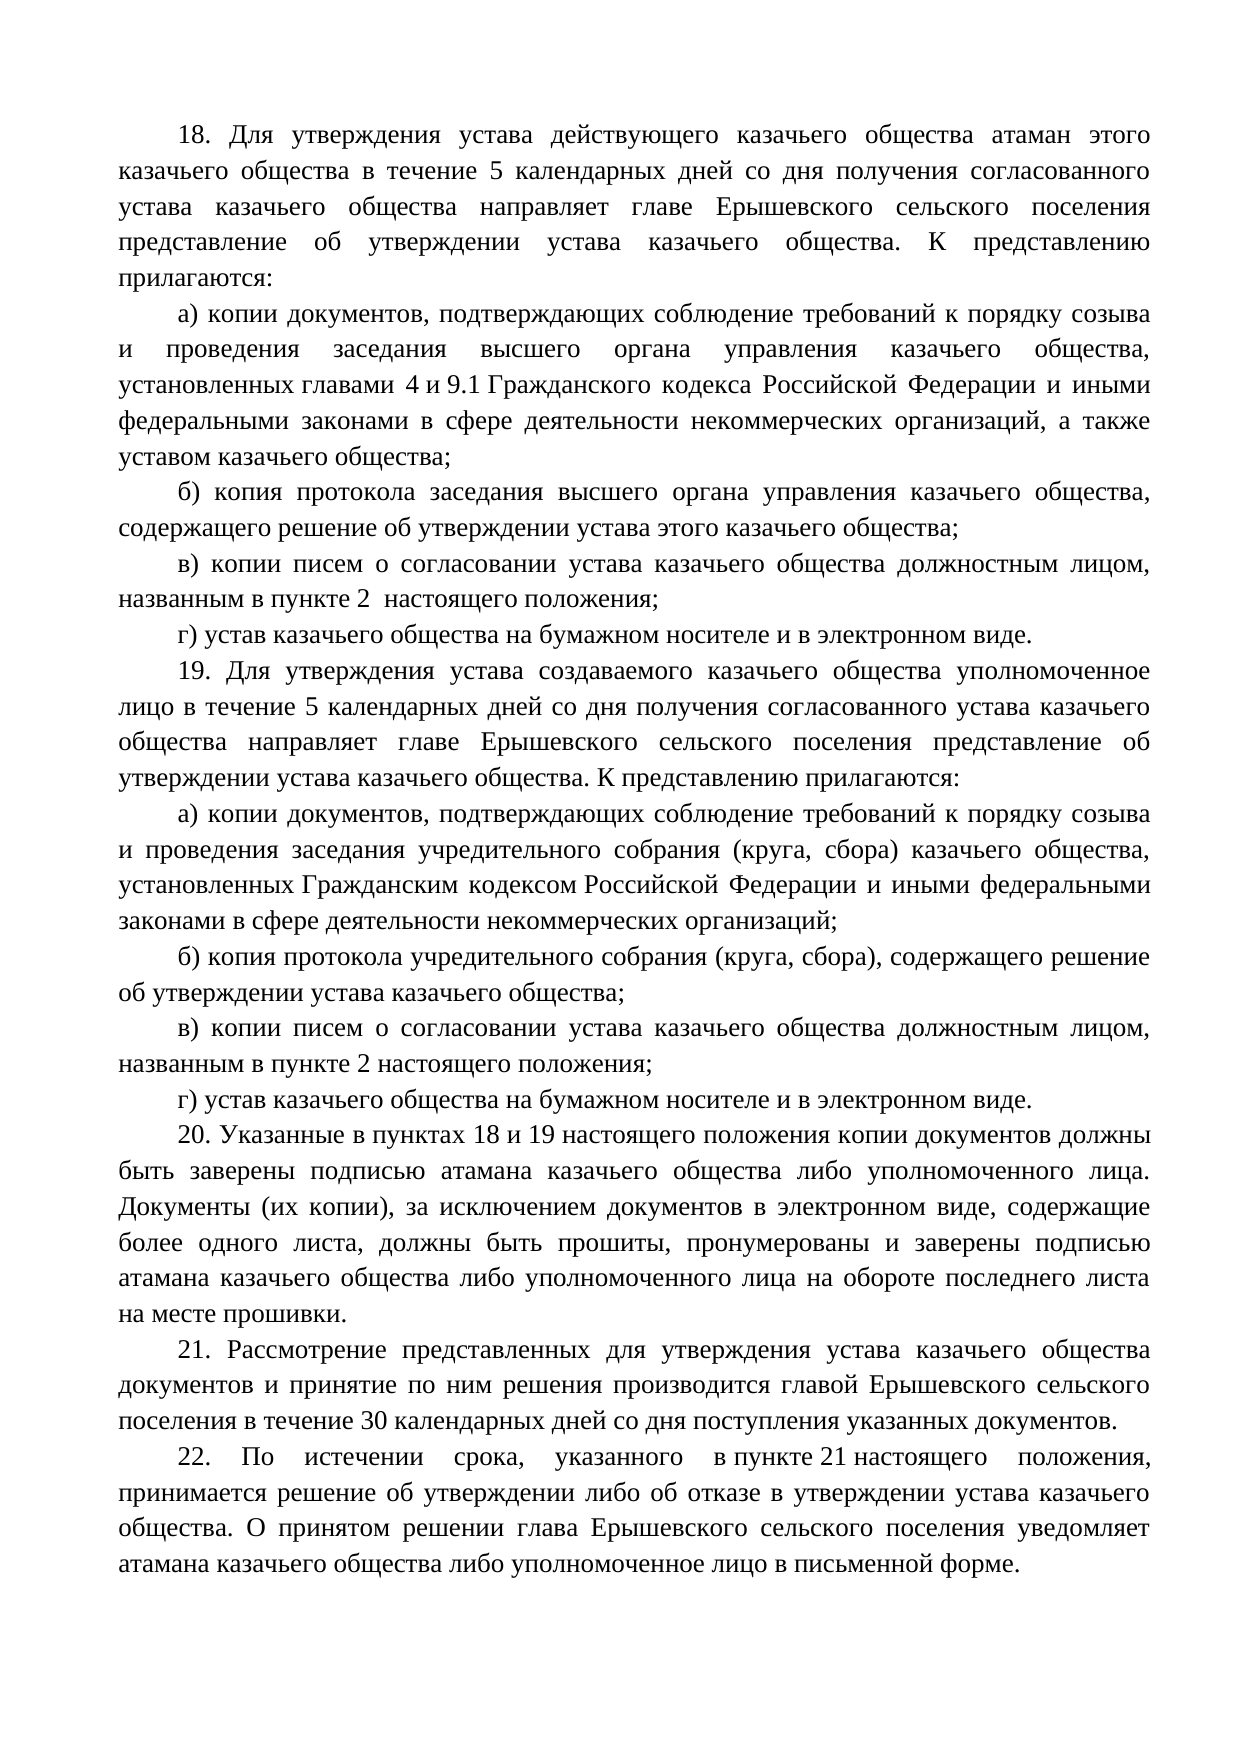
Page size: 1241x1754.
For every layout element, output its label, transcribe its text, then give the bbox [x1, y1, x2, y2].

text 22. По истечении срока, указанного в пункте 21 настоящего положения, принимается решение об утверждении либо об отказе в утверждении устава казачьего общества. О принятом решении глава Ерышевского сельского поселения уведомляет атамана казачьего общества либо уполномоченное лицо в письменной форме. [118, 1440, 1152, 1578]
text а) копии документов, подтверждающих соблюдение требований к порядку созыва и проведения заседания учредительного собрания (круга, сбора) казачьего общества, установленных Гражданским кодексом Российской Федерации и иными федеральными законами в сфере деятельности некоммерческих организаций; [118, 797, 1152, 935]
text б) копия протокола учредительного собрания (круга, сбора), содержащего решение об утверждении устава казачьего общества; [118, 940, 1152, 1007]
text 18. Для утверждения устава действующего казачьего общества атаман этого казачьего общества в течение 5 календарных дней со дня получения согласованного устава казачьего общества направляет главе Ерышевского сельского поселения представление об утверждении устава казачьего общества. К представлению прилагаются: [118, 118, 1152, 292]
text в) копии писем о согласовании устава казачьего общества должностным лицом, названным в пункте 2 настоящего положения; [118, 1011, 1152, 1078]
text б) копия протокола заседания высшего органа управления казачьего общества, содержащего решение об утверждении устава этого казачьего общества; [118, 475, 1152, 542]
text а) копии документов, подтверждающих соблюдение требований к порядку созыва и проведения заседания высшего органа управления казачьего общества, установленных главами 4 и 9.1 Гражданского кодекса Российской Федерации и иными федеральными законами в сфере деятельности некоммерческих организаций, а также уставом казачьего общества; [118, 297, 1152, 471]
text 20. Указанные в пунктах 18 и 19 настоящего положения копии документов должны быть заверены подписью атамана казачьего общества либо уполномоченного лица. Документы (их копии), за исключением документов в электронном виде, содержащие более одного листа, должны быть прошиты, пронумерованы и заверены подписью атамана казачьего общества либо уполномоченного лица на обороте последнего листа на месте прошивки. [118, 1118, 1152, 1328]
text 21. Рассмотрение представленных для утверждения устава казачьего общества документов и принятие по ним решения производится главой Ерышевского сельского поселения в течение 30 календарных дней со дня поступления указанных документов. [118, 1333, 1152, 1436]
text г) устав казачьего общества на бумажном носителе и в электронном виде. [118, 1083, 1152, 1114]
text в) копии писем о согласовании устава казачьего общества должностным лицом, названным в пункте 2 настоящего положения; [118, 547, 1152, 614]
text г) устав казачьего общества на бумажном носителе и в электронном виде. [118, 618, 1152, 649]
text 19. Для утверждения устава создаваемого казачьего общества уполномоченное лицо в течение 5 календарных дней со дня получения согласованного устава казачьего общества направляет главе Ерышевского сельского поселения представление об утверждении устава казачьего общества. К представлению прилагаются: [118, 654, 1152, 792]
